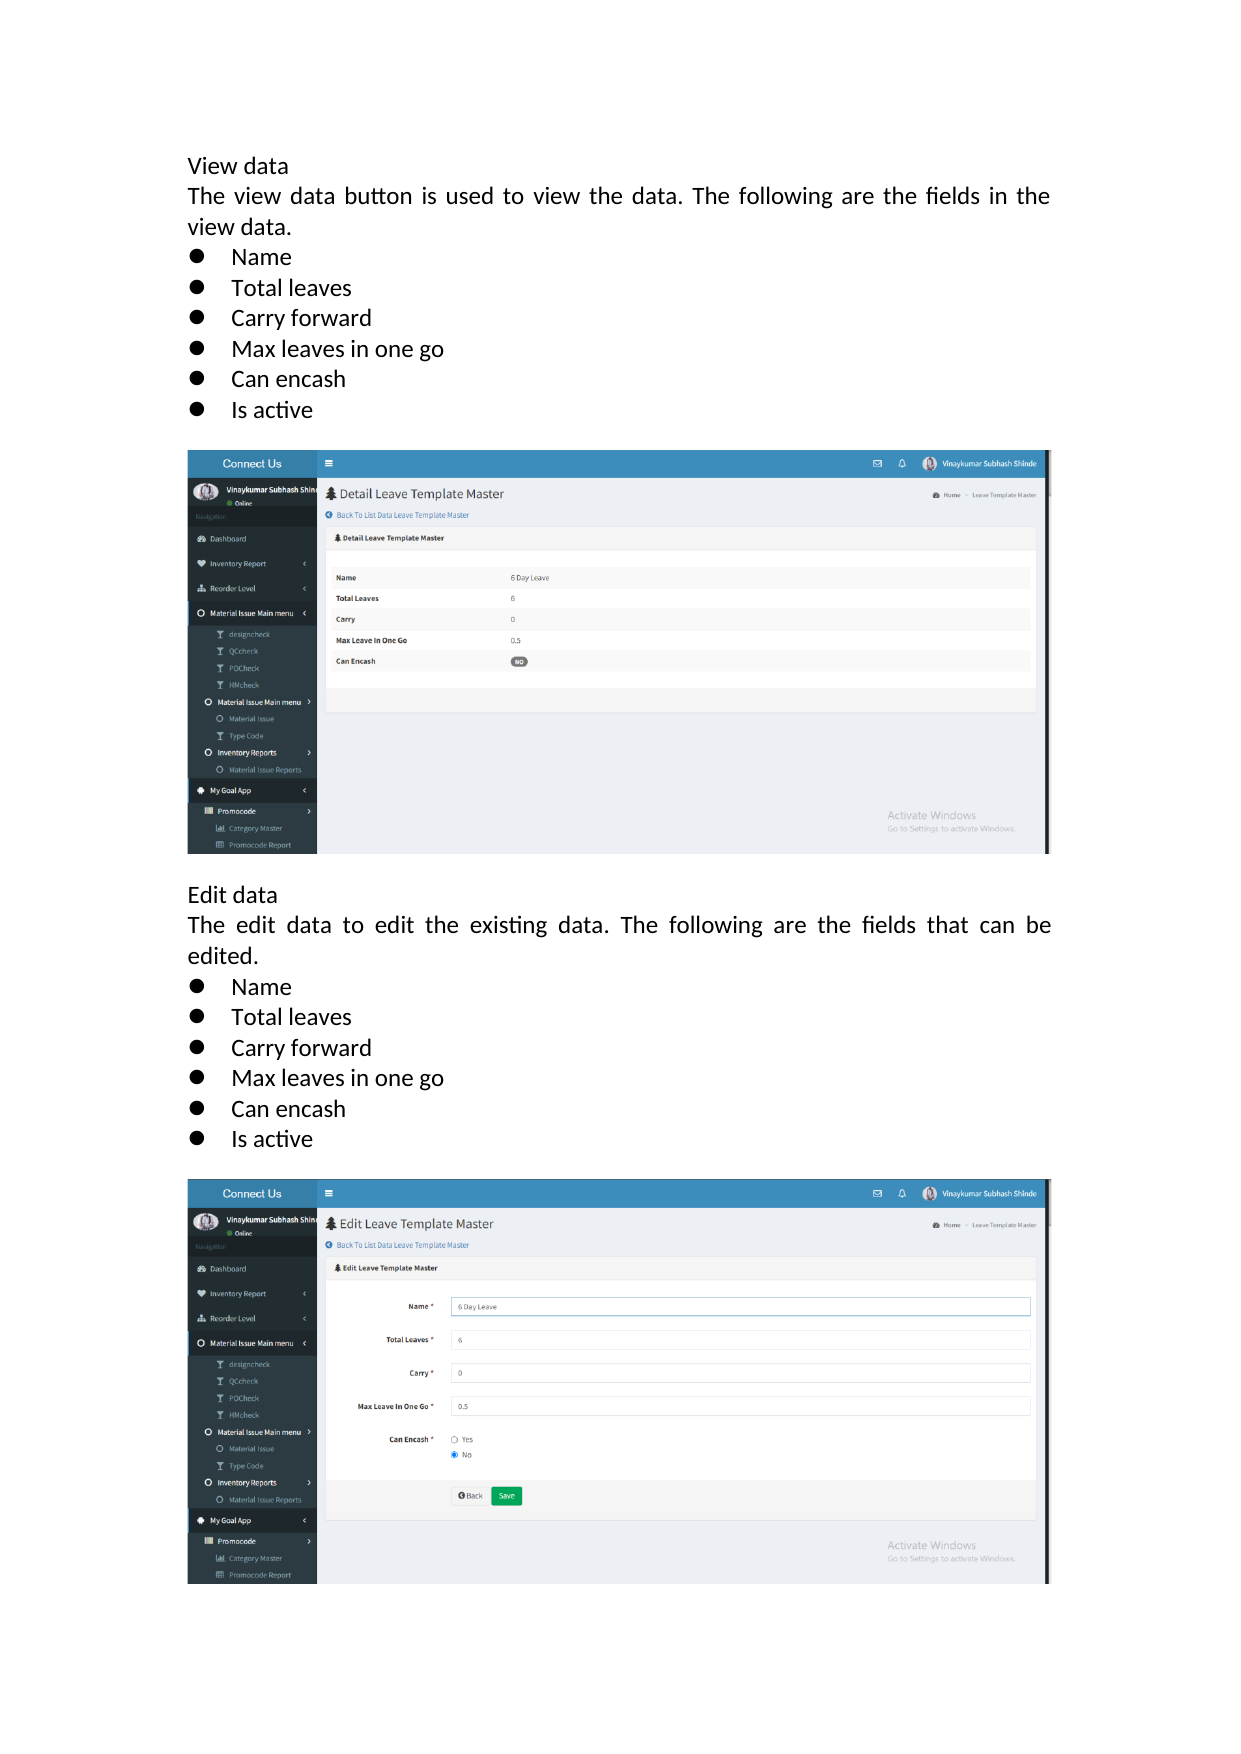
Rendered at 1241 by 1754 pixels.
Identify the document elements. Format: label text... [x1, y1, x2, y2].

list Total leaves [187, 272, 1053, 303]
list Max leaves in one go [187, 1062, 1053, 1093]
list Is active [187, 394, 1053, 425]
list The edit data to edit the existing data. The following are the fields that can be edited. [187, 909, 1053, 971]
picture [187, 1179, 1052, 1584]
list Can encash [187, 364, 1053, 394]
picture [187, 450, 1052, 854]
list The view data button is used to view the data. The following are the fields in the view data. [187, 181, 1053, 242]
list View data [187, 150, 1053, 181]
list Carry forward [187, 1032, 1053, 1062]
list Max leaves in one go [187, 333, 1053, 364]
list Can encash [187, 1093, 1053, 1123]
list Is active [187, 1123, 1053, 1154]
list Carry forward [187, 303, 1053, 333]
list Edit data [187, 879, 1053, 909]
list Name [187, 242, 1053, 272]
list Name [187, 971, 1053, 1001]
list Total leaves [187, 1001, 1053, 1032]
